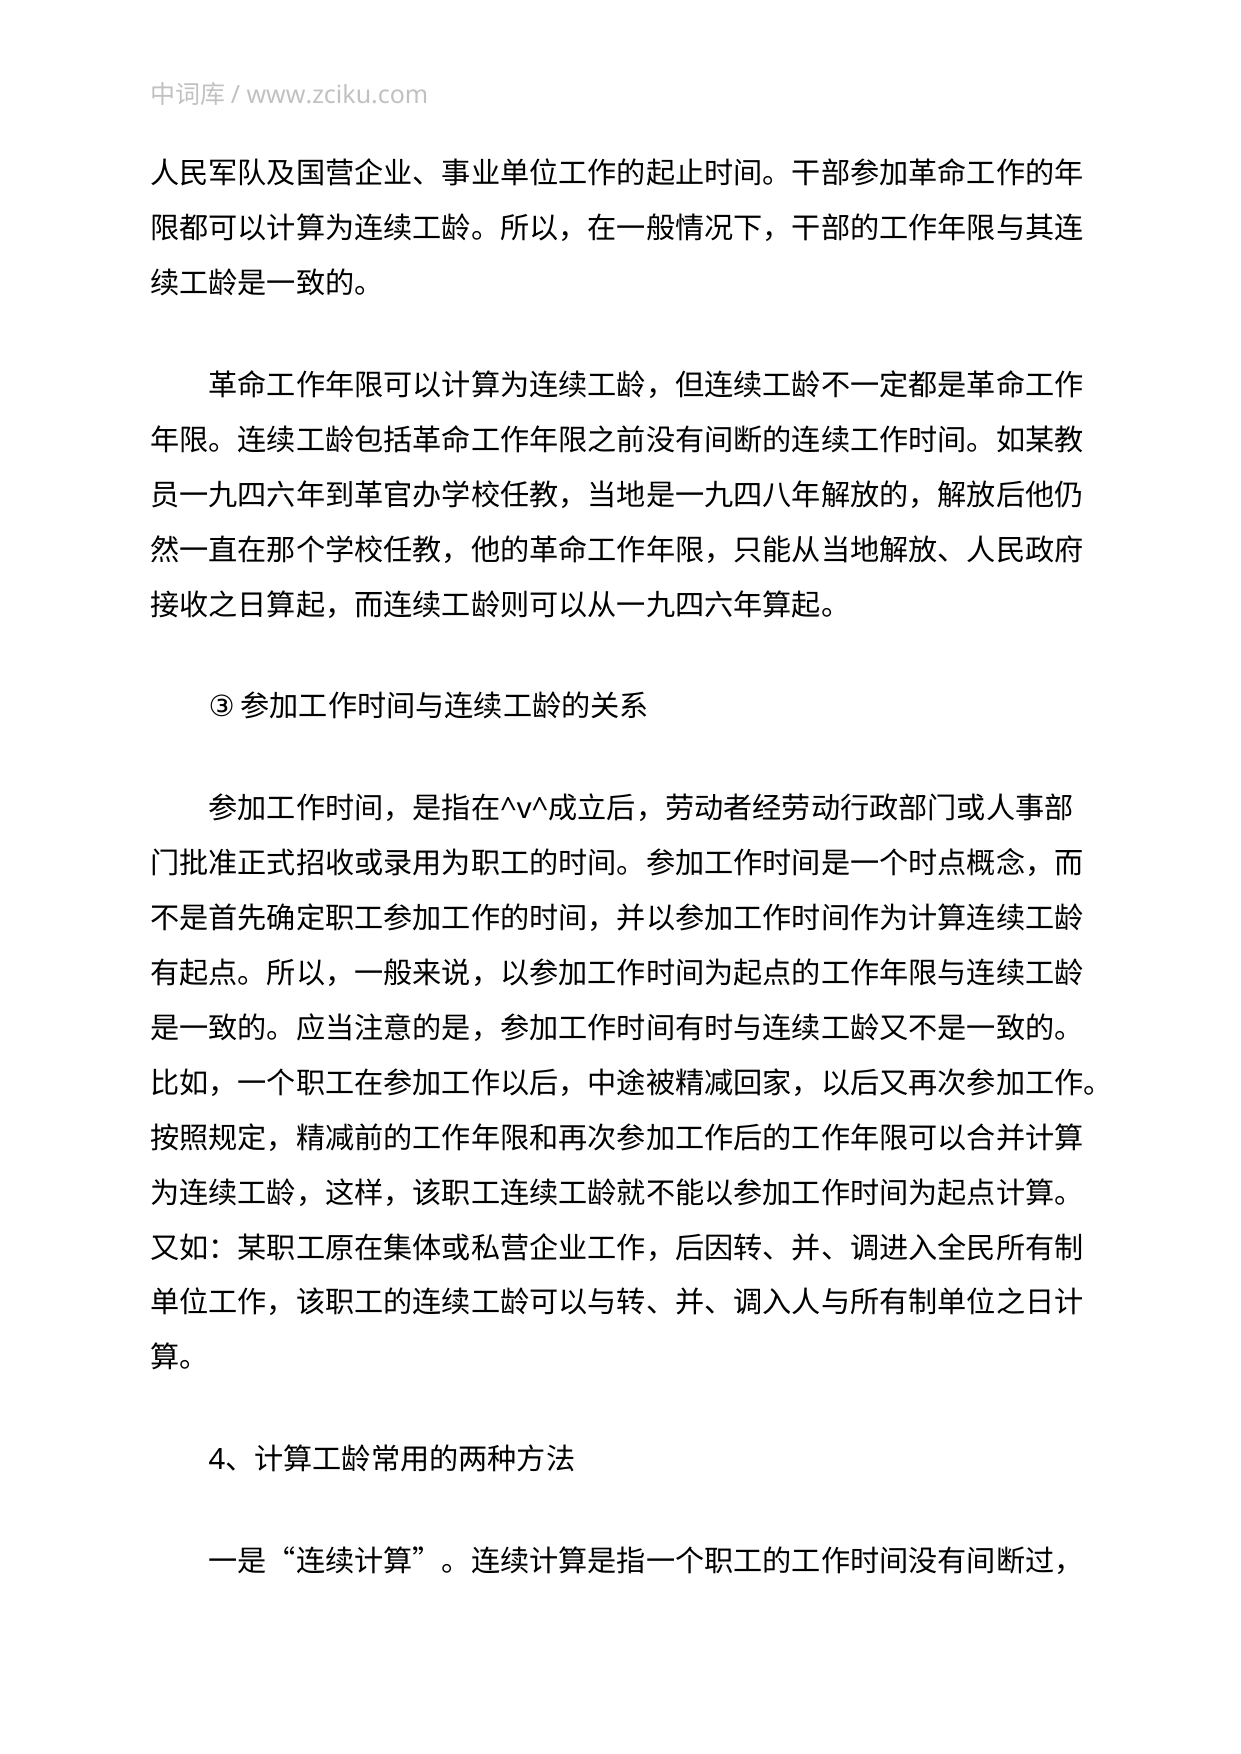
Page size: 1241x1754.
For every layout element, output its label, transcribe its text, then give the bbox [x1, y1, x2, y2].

text 参加工作时间，是指在^v^成立后，劳动者经劳动行政部门或人事部门批准正式招收或录用为职工的时间。参加工作时间是一个时点概念，而不是首先确定职工参加工作的时间，并以参加工作时间作为计算连续工龄有起点。所以，一般来说，以参加工作时间为起点的工作年限与连续工龄是一致的。应当注意的是，参加工作时间有时与连续工龄又不是一致的。比如，一个职工在参加工作以后，中途被精减回家，以后又再次参加工作。按照规定，精减前的工作年限和再次参加工作后的工作年限可以合并计算为连续工龄，这样，该职工连续工龄就不能以参加工作时间为起点计算。又如：某职工原在集体或私营企业工作，后因转、并、调进入全民所有制单位工作，该职工的连续工龄可以与转、并、调入人与所有制单位之日计算。 [150, 785, 1090, 1376]
text ③参加工作时间与连续工龄的关系 [150, 683, 1090, 725]
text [150, 1538, 1090, 1580]
text 4、计算工龄常用的两种方法 [150, 1436, 1090, 1478]
text 革命工作年限可以计算为连续工龄，但连续工龄不一定都是革命工作年限。连续工龄包括革命工作年限之前没有间断的连续工作时间。如某教员一九四六年到革官办学校任教，当地是一九四八年解放的，解放后他仍然一直在那个学校任教，他的革命工作年限，只能从当地解放、人民政府接收之日算起，而连续工龄则可以从一九四六年算起。 [150, 362, 1090, 623]
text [150, 150, 1090, 302]
